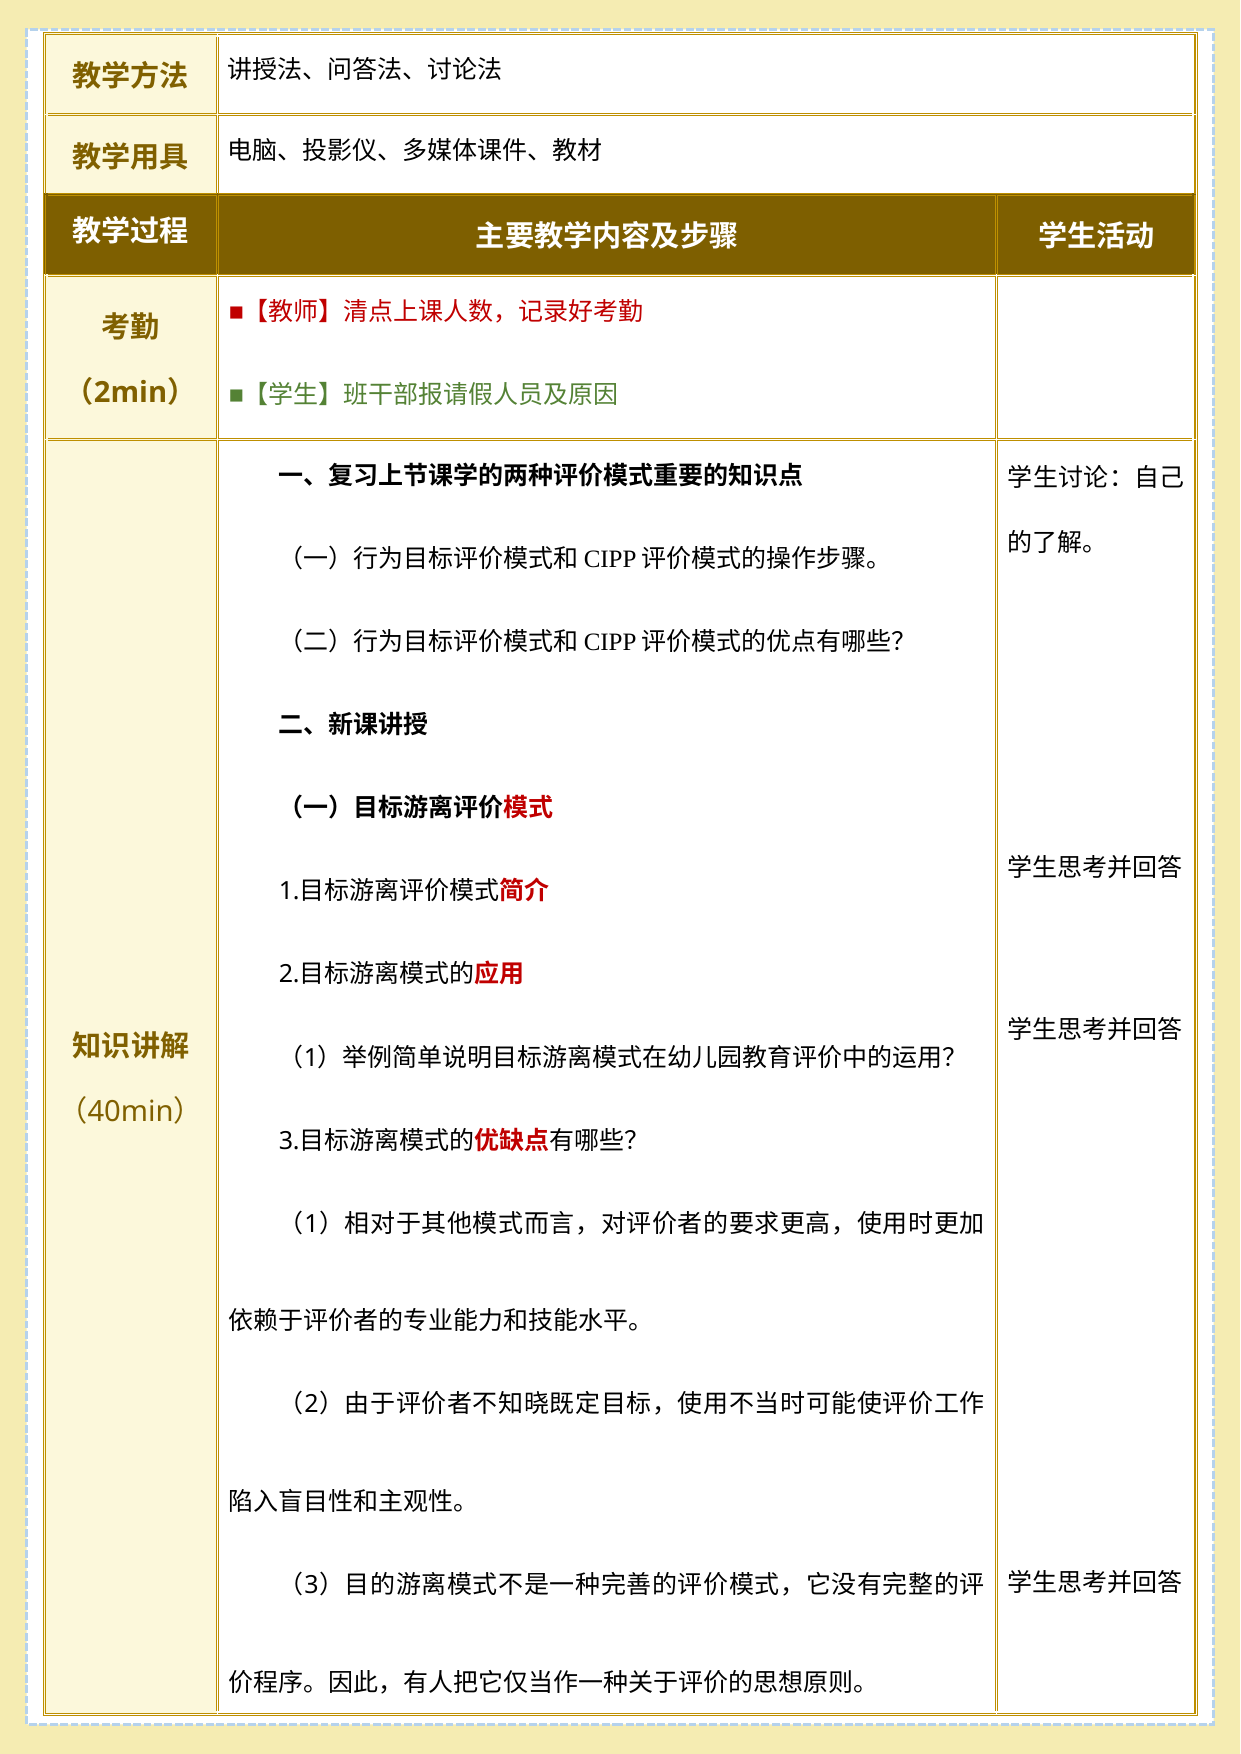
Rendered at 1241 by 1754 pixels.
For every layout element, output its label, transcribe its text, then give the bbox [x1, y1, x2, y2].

table_cell 教学过程 [44, 193, 217, 274]
table_cell 考勤 （2min） [44, 274, 217, 438]
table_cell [996, 438, 1195, 1713]
table_cell 知识讲解 （40min） [46, 438, 217, 1713]
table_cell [217, 441, 996, 1713]
table_cell 学生活动 [996, 193, 1196, 274]
table_cell 电脑、投影仪、多媒体课件、教材 [219, 113, 1195, 193]
table_cell ■【教师】清点上课人数，记录好考勤 ■【学生】班干部报请假人员及原因 [219, 277, 995, 438]
table_cell 讲授法、问答法、讨论法 [217, 35, 1194, 113]
table_cell 主要教学内容及步骤 [219, 196, 995, 274]
table_cell 教学方法 [46, 35, 217, 113]
table_cell [996, 274, 1196, 438]
table_cell 教学用具 [46, 113, 216, 193]
